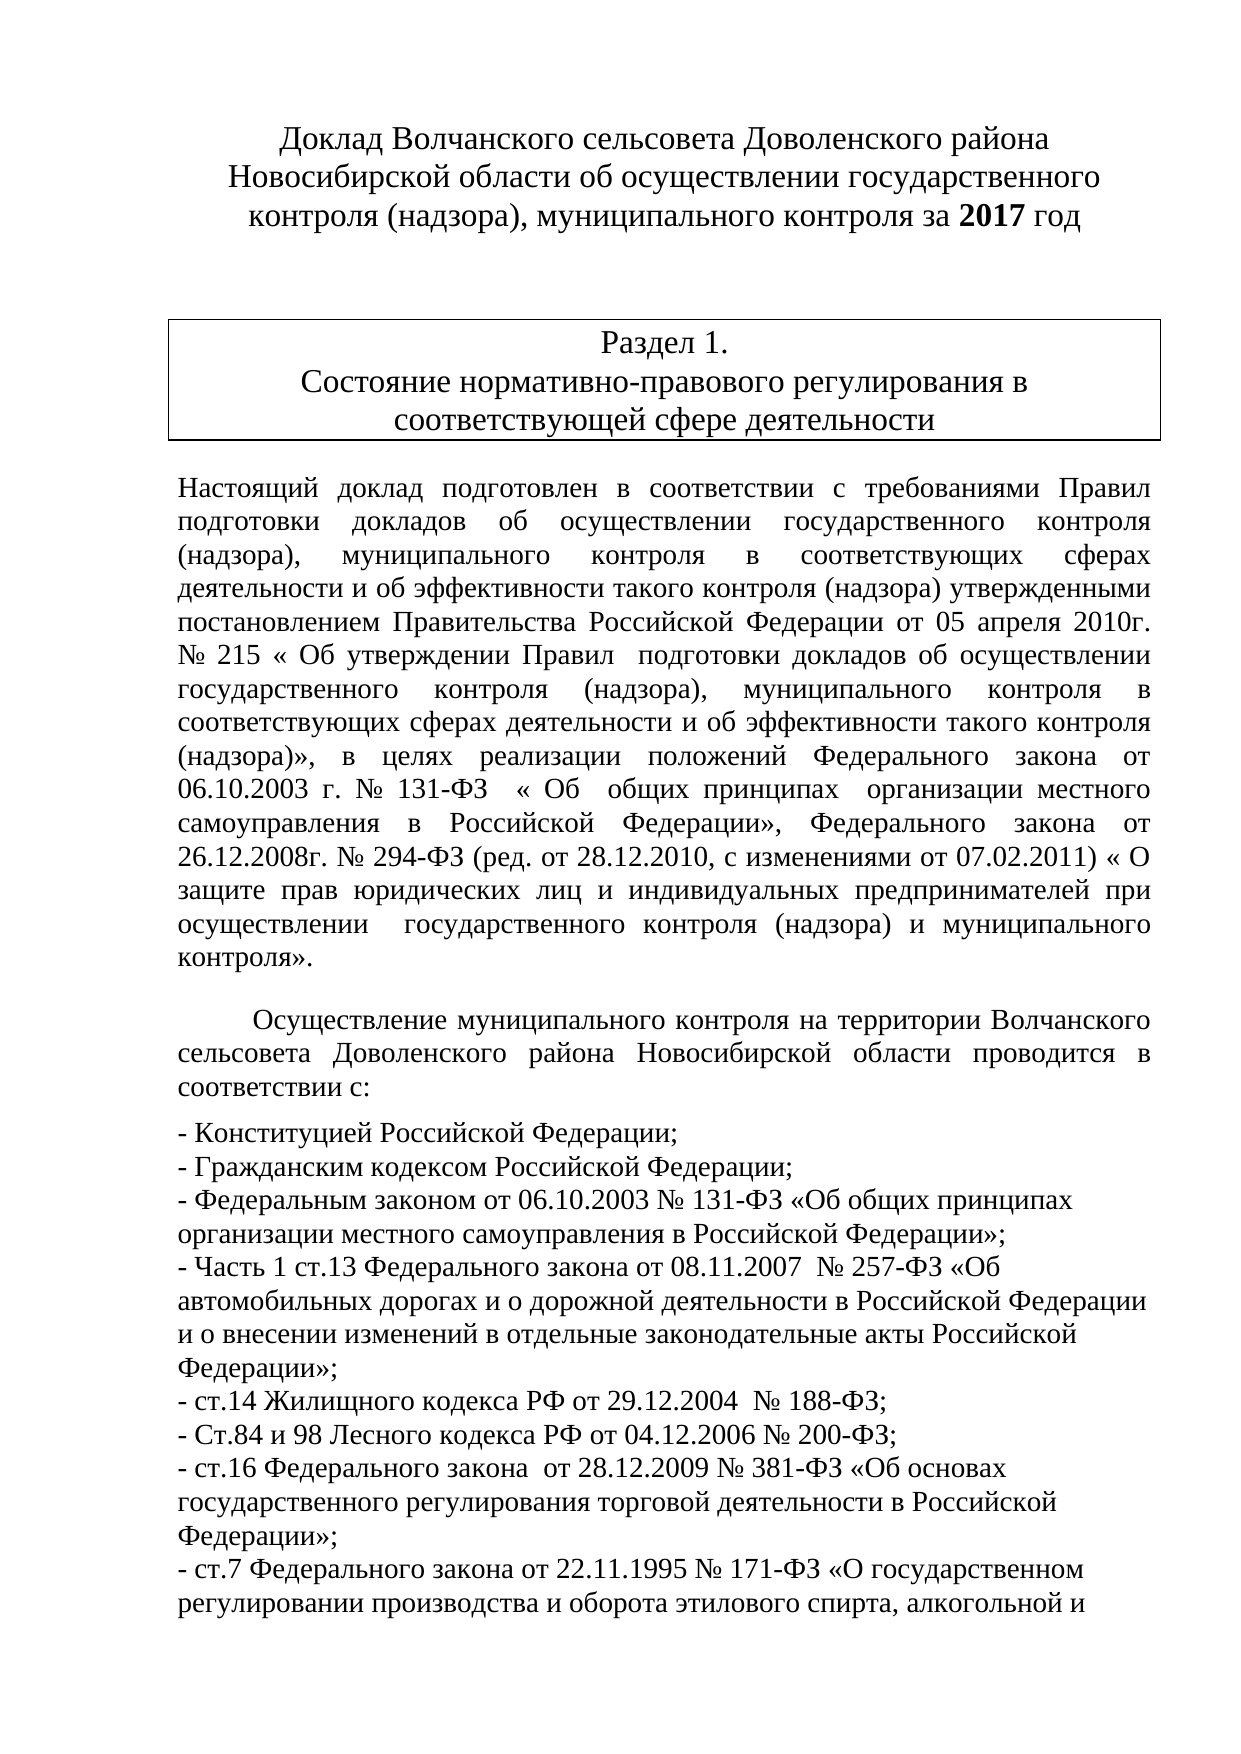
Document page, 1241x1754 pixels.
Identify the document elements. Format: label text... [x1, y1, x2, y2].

text - Часть 1 ст.13 Федерального закона от 08.11.2007 № 257-ФЗ «Об автомобильных дорогах и о дорожной деятельности в Российской Федерации и о внесении изменений в отдельные законодательные акты Российской Федерации»; [177, 1249, 1152, 1383]
text - ст.14 Жилищного кодекса РФ от 29.12.2004 № 188-ФЗ; [177, 1383, 1152, 1417]
text - Конституцией Российской Федерации; [177, 1115, 1152, 1149]
text - Ст.84 и 98 Лесного кодекса РФ от 04.12.2006 № 200-ФЗ; [177, 1417, 1152, 1451]
text - Федеральным законом от 06.10.2003 № 131-ФЗ «Об общих принципах организации местного самоуправления в Российской Федерации»; [177, 1182, 1152, 1249]
text Осуществление муниципального контроля на территории Волчанского сельсовета Доволенского района Новосибирской области проводится в соответствии с: [177, 1002, 1152, 1103]
text Настоящий доклад подготовлен в соответствии с требованиями Правил подготовки докладов об осуществлении государственного контроля (надзора), муниципального контроля в соответствующих сферах деятельности и об эффективности такого контроля (надзора) утвержденными постановлением Правительства Российской Федерации от 05 апреля 2010г. № 215 « Об утверждении Правил подготовки докладов об осуществлении государственного контроля (надзора), муниципального контроля в соответствующих сферах деятельности и об эффективности такого контроля (надзора)», в целях реализации положений Федерального закона от 06.10.2003 г. № 131-ФЗ « Об общих принципах организации местного самоуправления в Российской Федерации», Федерального закона от 26.12.2008г. № 294-ФЗ (ред. от 28.12.2010, с изменениями от 07.02.2011) « О защите прав юридических лиц и индивидуальных предпринимателей при осуществлении государственного контроля (надзора) и муниципального контроля». [177, 470, 1152, 973]
text - Гражданским кодексом Российской Федерации; [177, 1149, 1152, 1182]
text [177, 1551, 1152, 1618]
text - ст.16 Федерального закона от 28.12.2009 № 381-ФЗ «Об основах государственного регулирования торговой деятельности в Российской Федерации»; [177, 1451, 1152, 1551]
text Раздел 1. [169, 320, 1160, 361]
text Состояние нормативно-правового регулирования в [177, 361, 1152, 396]
text Доклад Волчанского сельсовета Доволенского района Новосибирской области об осуществлении государственного контроля (надзора), муниципального контроля за 2017 год [177, 118, 1152, 233]
text соответствующей сфере деятельности [169, 396, 1160, 439]
